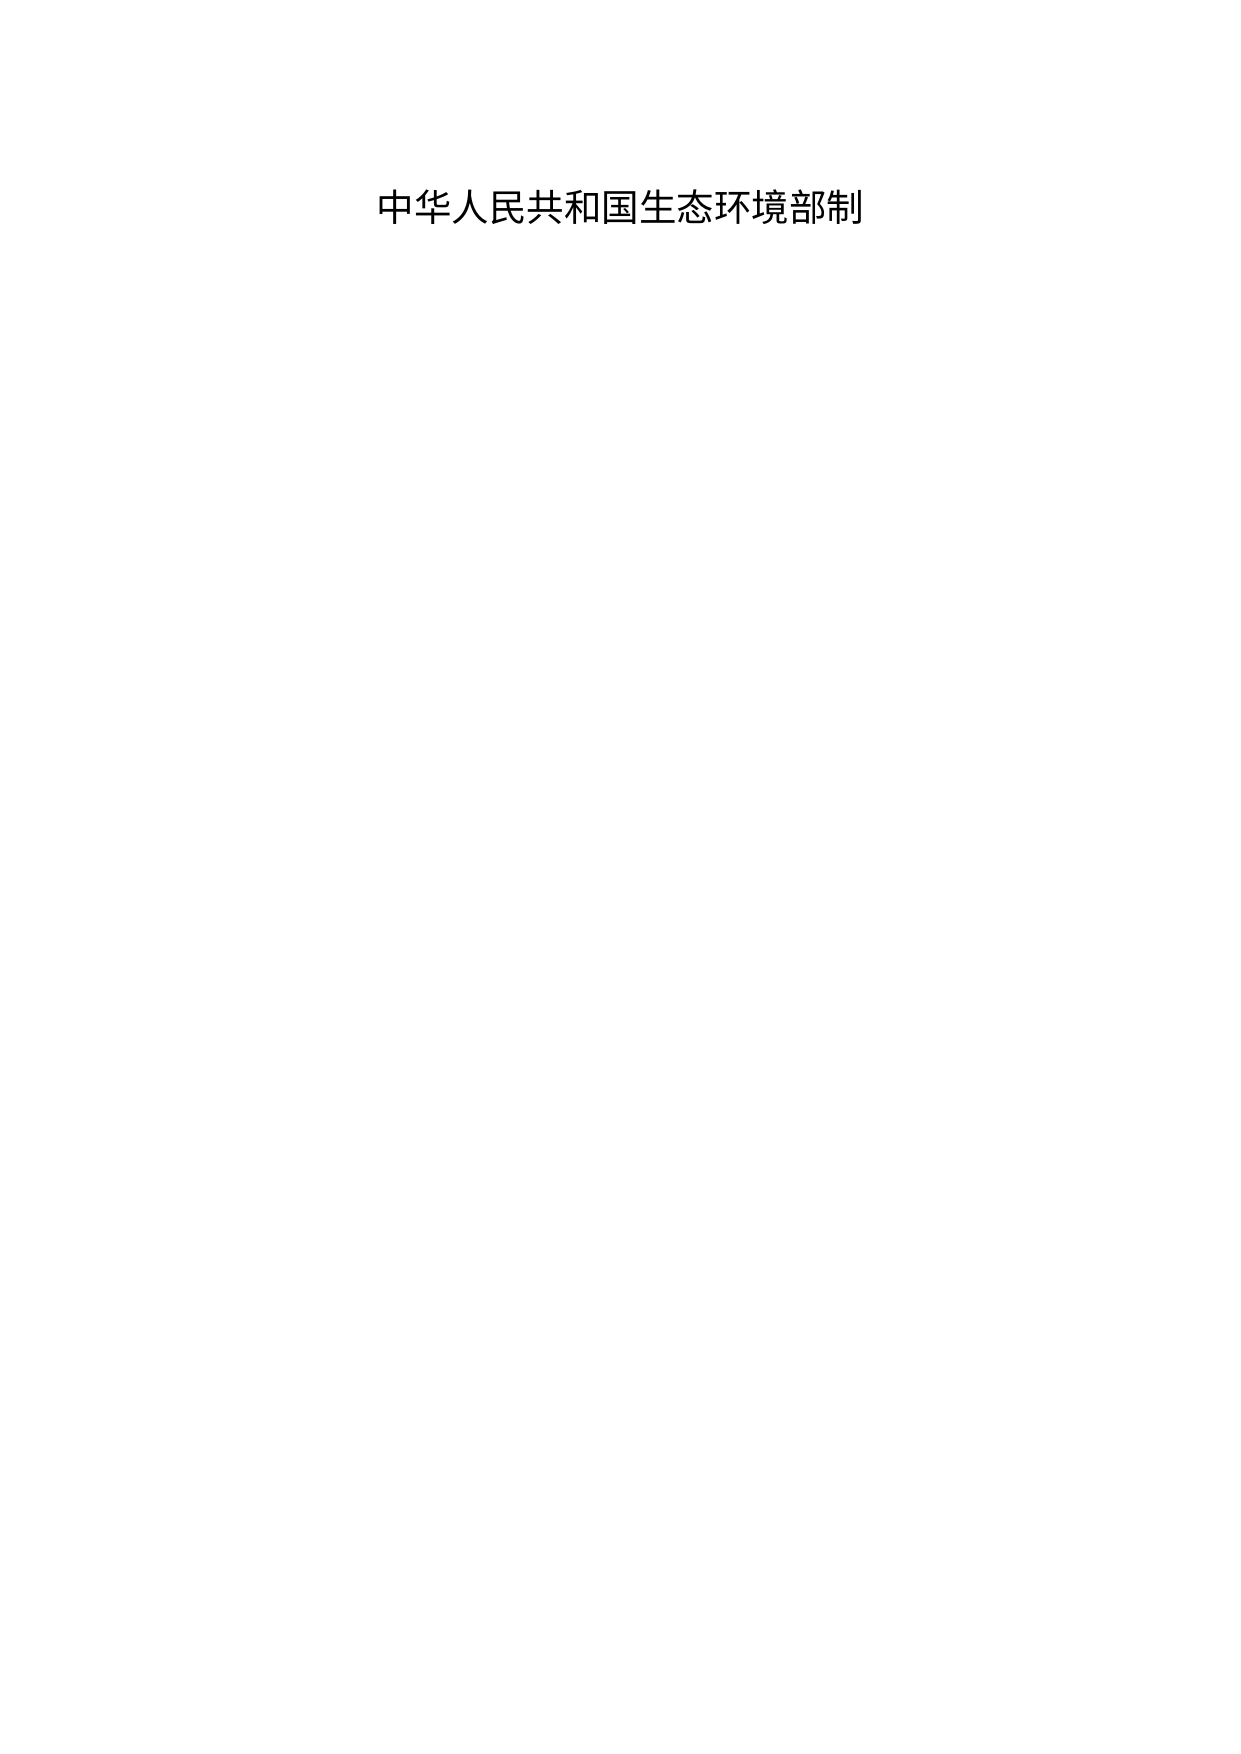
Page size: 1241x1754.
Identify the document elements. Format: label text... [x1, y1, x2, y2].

text 中华人民共和国生态环境部制 [159, 178, 1081, 232]
